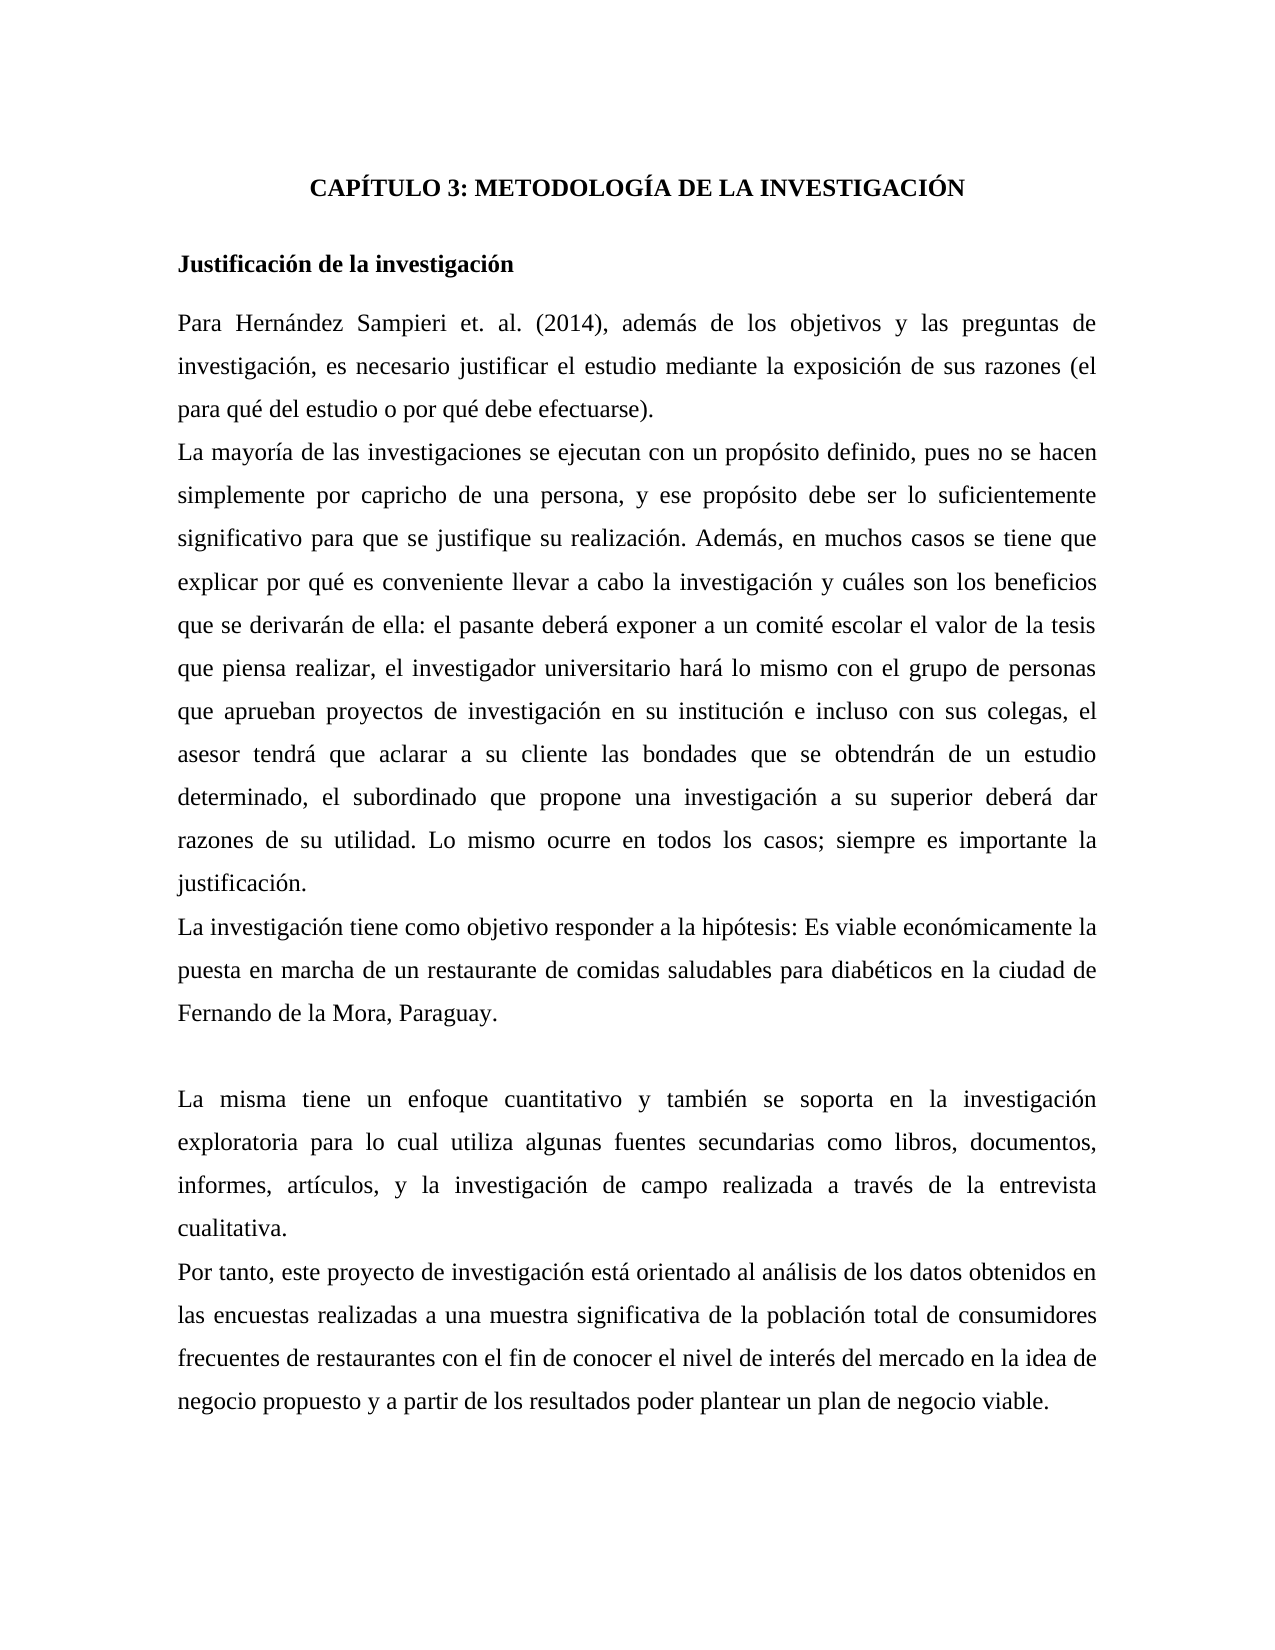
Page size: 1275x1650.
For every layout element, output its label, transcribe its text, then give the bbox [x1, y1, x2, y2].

text Por tanto, este proyecto de investigación está orientado al análisis de los datos obtenidos en las encuestas realizadas a una muestra significativa de la población total de consumidores frecuentes de restaurantes con el fin de conocer el nivel de interés del mercado en la idea de negocio propuesto y a partir de los resultados poder plantear un plan de negocio viable. [177, 1257, 1098, 1415]
text La mayoría de las investigaciones se ejecutan con un propósito definido, pues no se hacen simplemente por capricho de una persona, y ese propósito debe ser lo suficientemente significativo para que se justifique su realización. Además, en muchos casos se tiene que explicar por qué es conveniente llevar a cabo la investigación y cuáles son los beneficios que se derivarán de ella: el pasante deberá exponer a un comité escolar el valor de la tesis que piensa realizar, el investigador universitario hará lo mismo con el grupo de personas que aprueban proyectos de investigación en su institución e incluso con sus colegas, el asesor tendrá que aclarar a su cliente las bondades que se obtendrán de un estudio determinado, el subordinado que propone una investigación a su superior deberá dar razones de su utilidad. Lo mismo ocurre en todos los casos; siempre es importante la justificación. [177, 437, 1098, 897]
text La misma tiene un enfoque cuantitativo y también se soporta en la investigación exploratoria para lo cual utiliza algunas fuentes secundarias como libros, documentos, informes, artículos, y la investigación de campo realizada a través de la entrevista cualitativa. [177, 1084, 1098, 1242]
text La investigación tiene como objetivo responder a la hipótesis: Es viable económicamente la puesta en marcha de un restaurante de comidas saludables para diabéticos en la ciudad de Fernando de la Mora, Paraguay. [177, 912, 1098, 1027]
subtitle CAPÍTULO 3: METODOLOGÍA DE LA INVESTIGACIÓN [177, 173, 1098, 201]
text Para Hernández Sampieri et. al. (2014), además de los objetivos y las preguntas de investigación, es necesario justificar el estudio mediante la exposición de sus razones (el para qué del estudio o por qué debe efectuarse). [177, 308, 1098, 423]
subtitle Justificación de la investigación [177, 249, 1098, 277]
